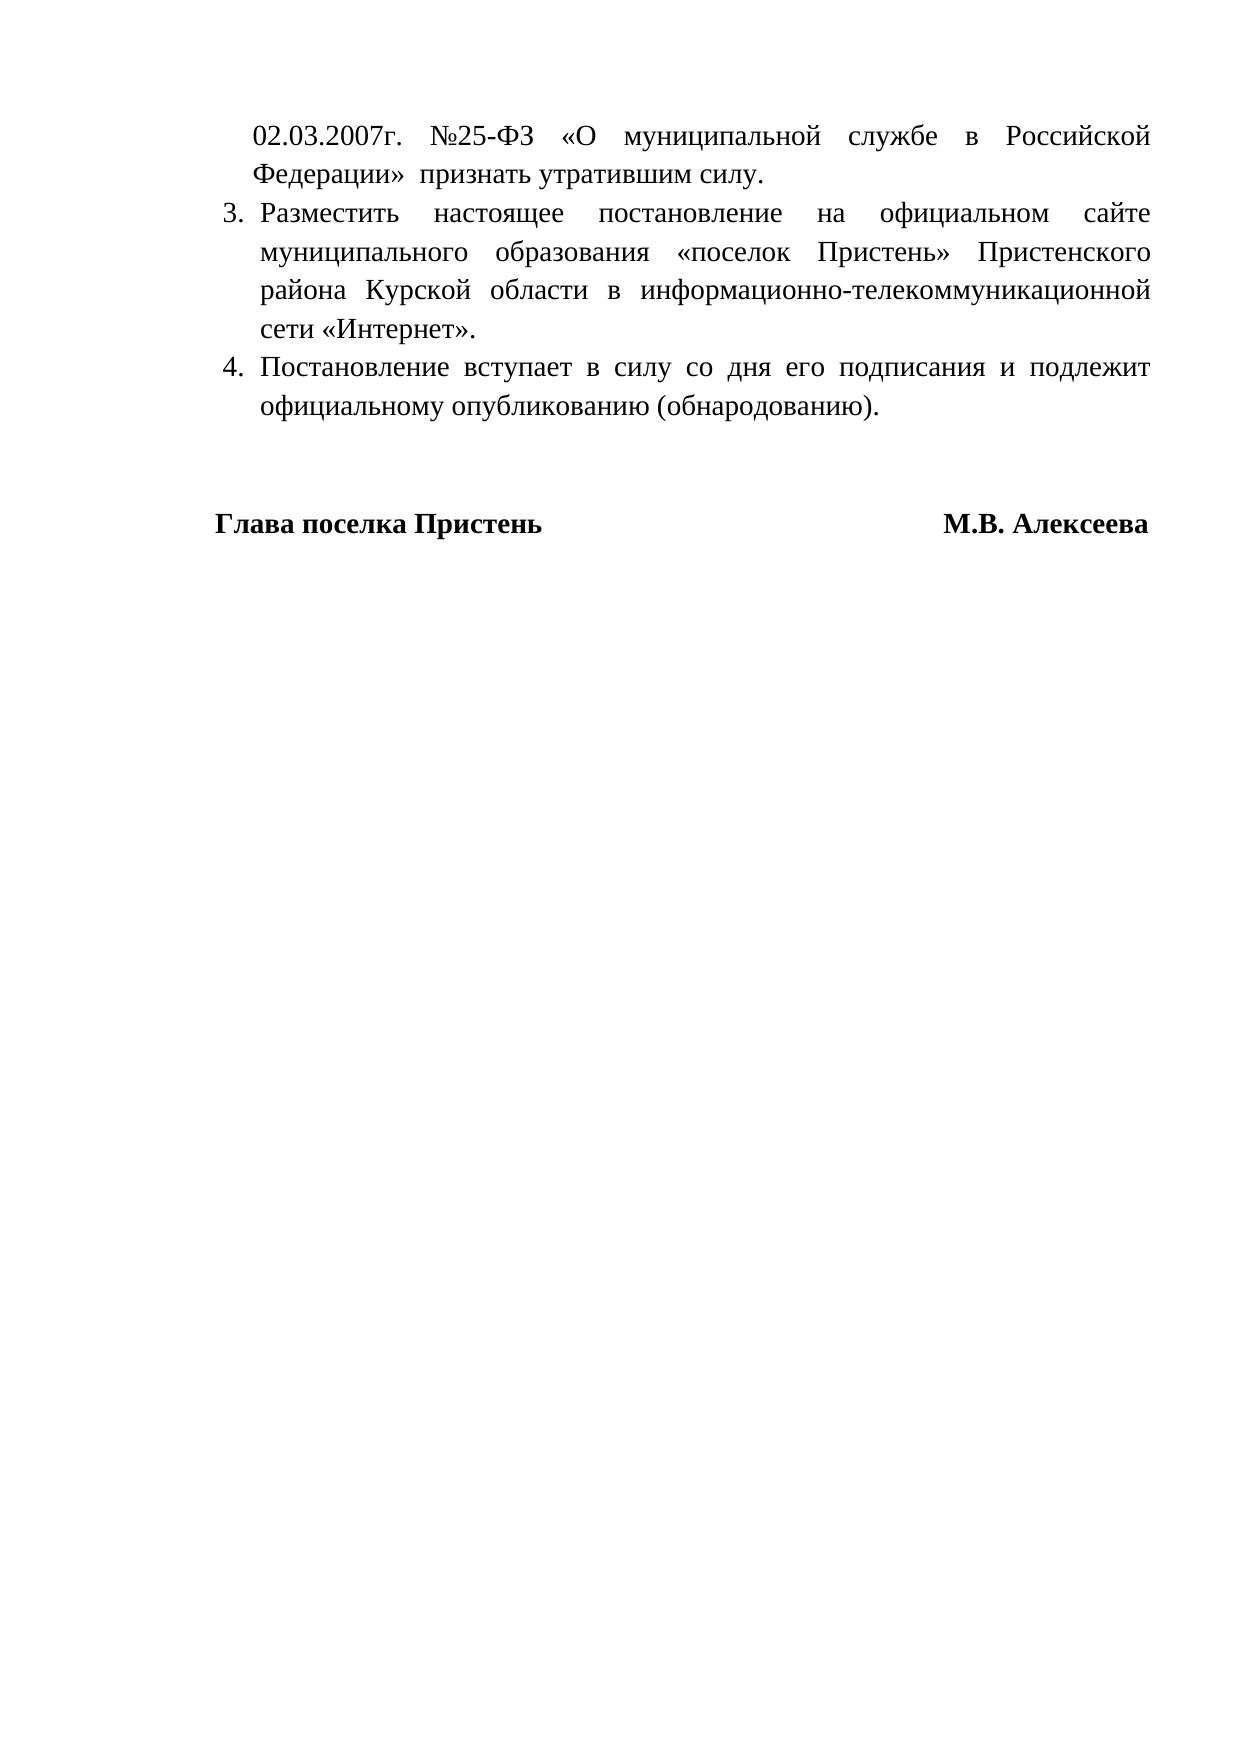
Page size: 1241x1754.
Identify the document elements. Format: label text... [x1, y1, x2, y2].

text Глава поселка Пристень М.В. Алексеева [215, 507, 1152, 540]
list Постановление вступает в силу со дня его подписания и подлежит официальному опубликованию (обнародованию). [222, 349, 1152, 421]
list Разместить настоящее постановление на официальном сайте муниципального образования «поселок Пристень» Пристенского района Курской области в информационно-телекоммуникационной сети «Интернет». [222, 195, 1152, 344]
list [252, 118, 1152, 190]
